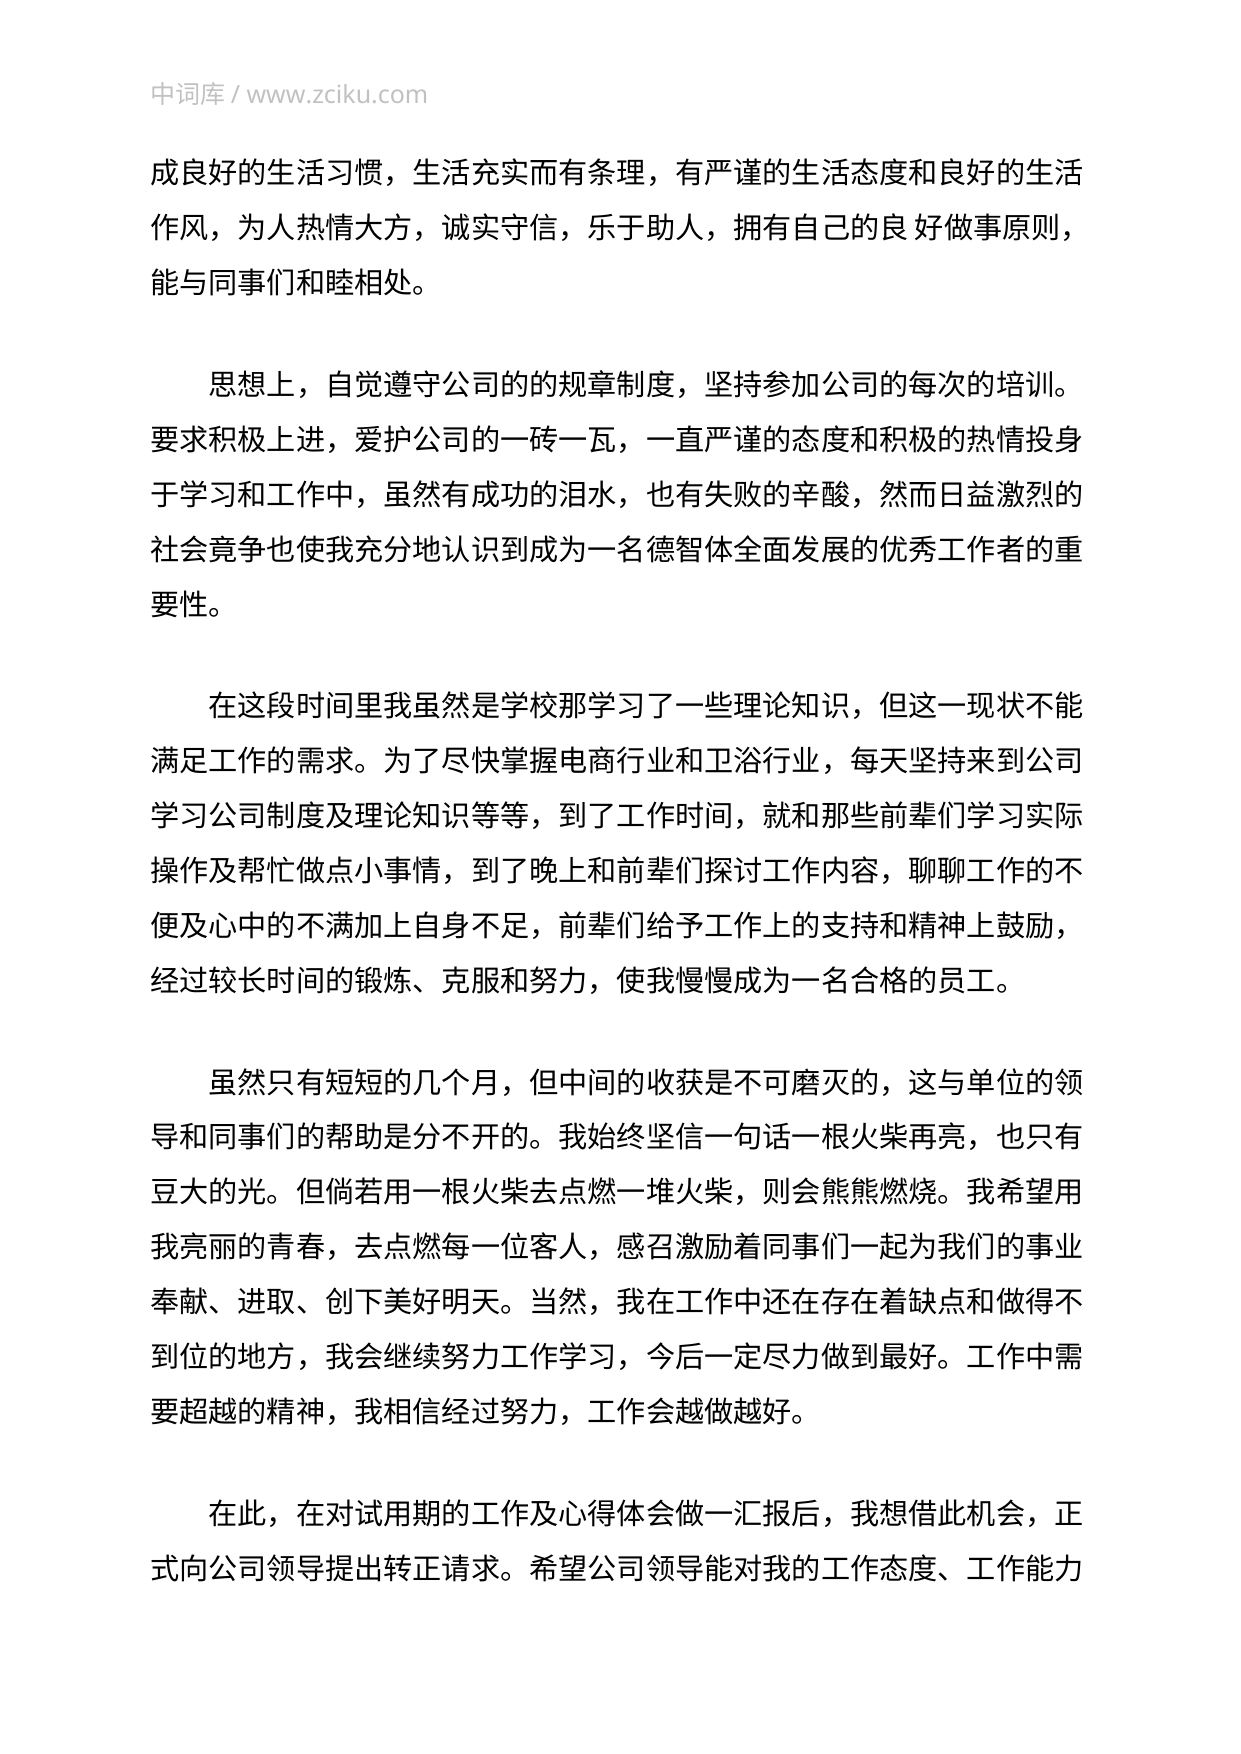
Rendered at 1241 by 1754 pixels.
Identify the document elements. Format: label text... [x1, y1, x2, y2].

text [150, 1490, 1090, 1587]
text 虽然只有短短的几个月，但中间的收获是不可磨灭的，这与单位的领导和同事们的帮助是分不开的。我始终坚信一句话一根火柴再亮，也只有豆大的光。但倘若用一根火柴去点燃一堆火柴，则会熊熊燃烧。我希望用我亮丽的青春，去点燃每一位客人，感召激励着同事们一起为我们的事业奉献、进取、创下美好明天。当然，我在工作中还在存在着缺点和做得不到位的地方，我会继续努力工作学习，今后一定尽力做到最好。工作中需要超越的精神，我相信经过努力，工作会越做越好。 [150, 1059, 1090, 1431]
text 思想上，自觉遵守公司的的规章制度，坚持参加公司的每次的培训。要求积极上进，爱护公司的一砖一瓦，一直严谨的态度和积极的热情投身于学习和工作中，虽然有成功的泪水，也有失败的辛酸，然而日益激烈的社会竟争也使我充分地认识到成为一名德智体全面发展的优秀工作者的重要性。 [150, 362, 1090, 623]
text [150, 150, 1090, 302]
text 在这段时间里我虽然是学校那学习了一些理论知识，但这一现状不能满足工作的需求。为了尽快掌握电商行业和卫浴行业，每天坚持来到公司学习公司制度及理论知识等等，到了工作时间，就和那些前辈们学习实际操作及帮忙做点小事情，到了晚上和前辈们探讨工作内容，聊聊工作的不便及心中的不满加上自身不足，前辈们给予工作上的支持和精神上鼓励，经过较长时间的锻炼、克服和努力，使我慢慢成为一名合格的员工。 [150, 683, 1090, 1000]
